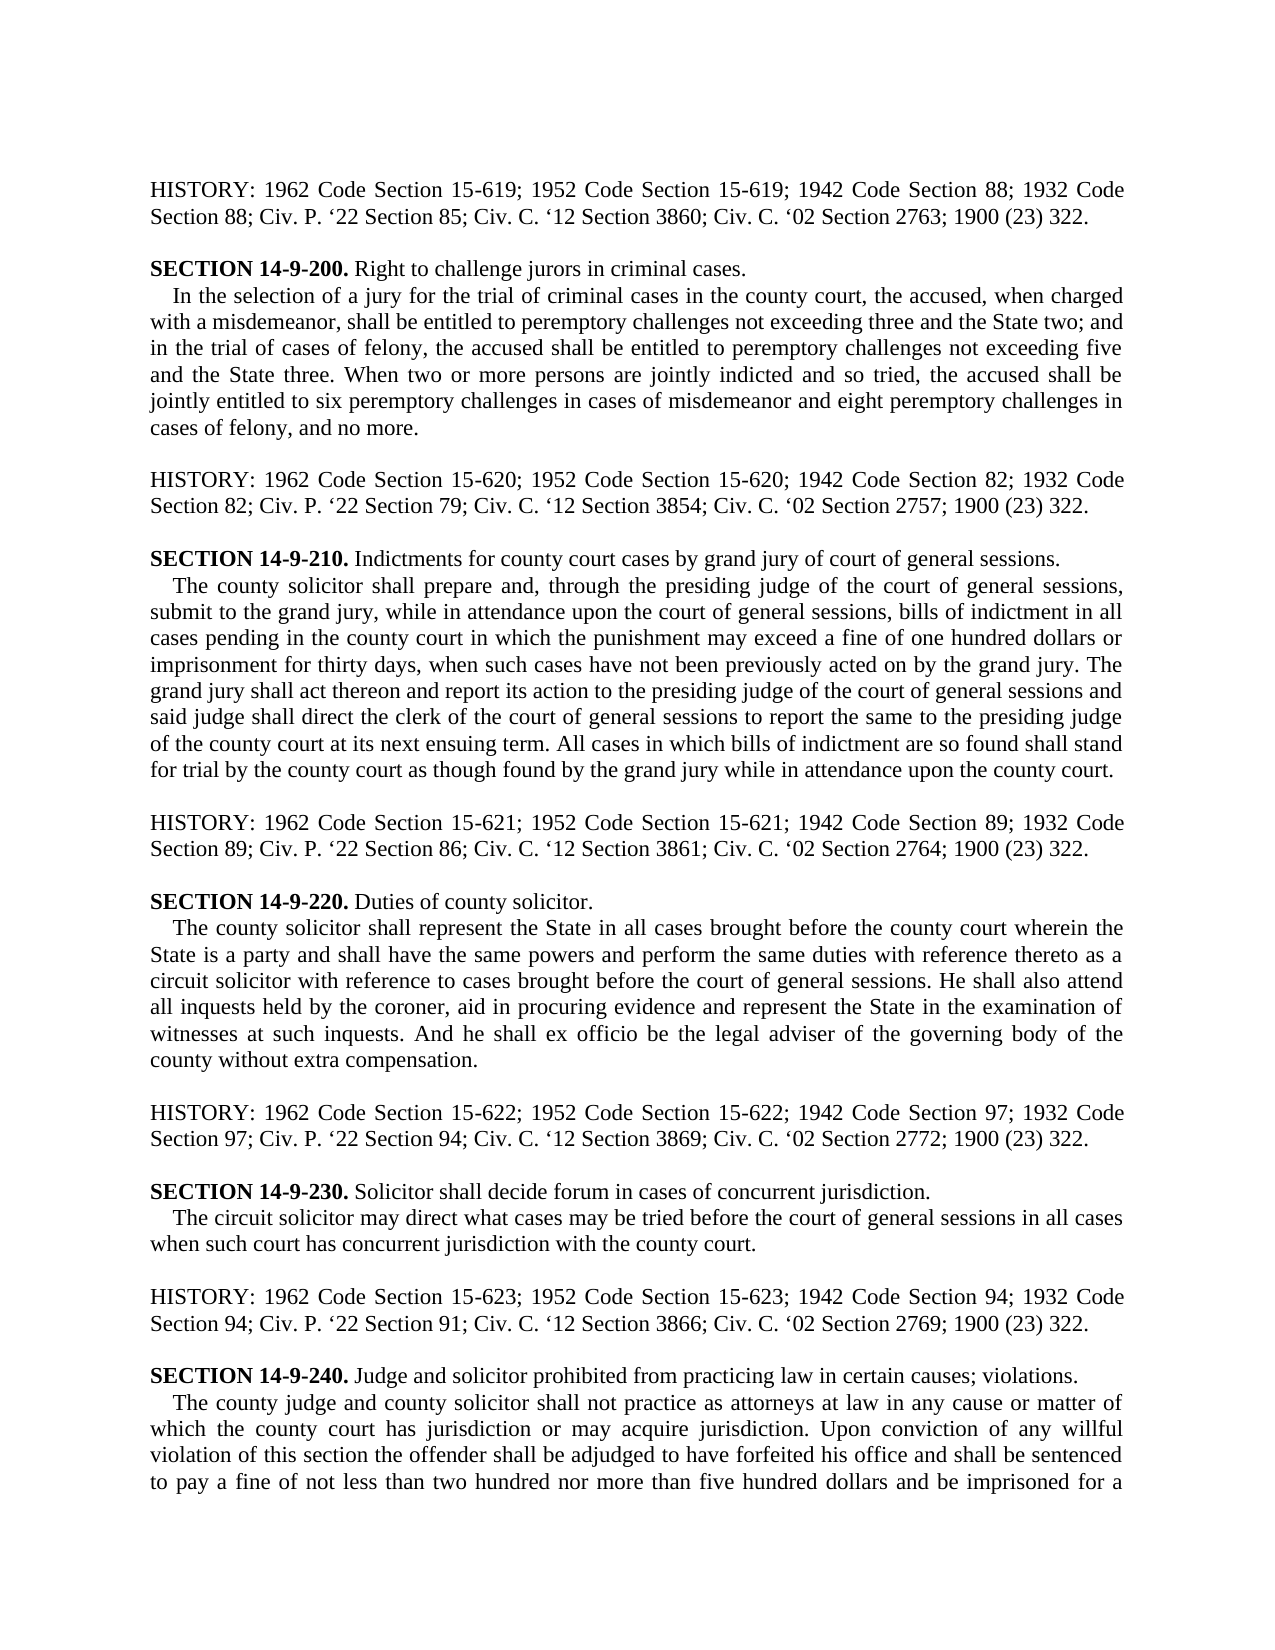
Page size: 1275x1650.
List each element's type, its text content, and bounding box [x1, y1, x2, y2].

text SECTION 14-9-220. Duties of county solicitor. [150, 888, 1125, 914]
text HISTORY: 1962 Code Section 15-623; 1952 Code Section 15-623; 1942 Code Section 94; 1932 Code Section 94; Civ. P. ‘22 Section 91; Civ. C. ‘12 Section 3866; Civ. C. ‘02 Section 2769; 1900 (23) 322. [150, 1283, 1125, 1336]
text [150, 1389, 1125, 1494]
text SECTION 14-9-230. Solicitor shall decide forum in cases of concurrent jurisdiction. [150, 1178, 1125, 1204]
text In the selection of a jury for the trial of criminal cases in the county court, the accused, when charged with a misdemeanor, shall be entitled to peremptory challenges not exceeding three and the State two; and in the trial of cases of felony, the accused shall be entitled to peremptory challenges not exceeding five and the State three. When two or more persons are jointly indicted and so tried, the accused shall be jointly entitled to six peremptory challenges in cases of misdemeanor and eight peremptory challenges in cases of felony, and no more. [150, 282, 1125, 440]
text The county solicitor shall represent the State in all cases brought before the county court wherein the State is a party and shall have the same powers and perform the same duties with reference thereto as a circuit solicitor with reference to cases brought before the court of general sessions. He shall also attend all inquests held by the coroner, aid in procuring evidence and represent the State in the examination of witnesses at such inquests. And he shall ex officio be the legal adviser of the governing body of the county without extra compensation. [150, 914, 1125, 1072]
text HISTORY: 1962 Code Section 15-622; 1952 Code Section 15-622; 1942 Code Section 97; 1932 Code Section 97; Civ. P. ‘22 Section 94; Civ. C. ‘12 Section 3869; Civ. C. ‘02 Section 2772; 1900 (23) 322. [150, 1099, 1125, 1151]
text HISTORY: 1962 Code Section 15-621; 1952 Code Section 15-621; 1942 Code Section 89; 1932 Code Section 89; Civ. P. ‘22 Section 86; Civ. C. ‘12 Section 3861; Civ. C. ‘02 Section 2764; 1900 (23) 322. [150, 809, 1125, 862]
text The county solicitor shall prepare and, through the presiding judge of the court of general sessions, submit to the grand jury, while in attendance upon the court of general sessions, bills of indictment in all cases pending in the county court in which the punishment may exceed a fine of one hundred dollars or imprisonment for thirty days, when such cases have not been previously acted on by the grand jury. The grand jury shall act thereon and report its action to the presiding judge of the court of general sessions and said judge shall direct the clerk of the court of general sessions to report the same to the presiding judge of the county court at its next ensuing term. All cases in which bills of indictment are so found shall stand for trial by the county court as though found by the grand jury while in attendance upon the county court. [150, 572, 1125, 782]
text The circuit solicitor may direct what cases may be tried before the court of general sessions in all cases when such court has concurrent jurisdiction with the county court. [150, 1204, 1125, 1257]
text HISTORY: 1962 Code Section 15-619; 1952 Code Section 15-619; 1942 Code Section 88; 1932 Code Section 88; Civ. P. ‘22 Section 85; Civ. C. ‘12 Section 3860; Civ. C. ‘02 Section 2763; 1900 (23) 322. [150, 176, 1125, 229]
text SECTION 14-9-200. Right to challenge jurors in criminal cases. [150, 255, 1125, 282]
text SECTION 14-9-240. Judge and solicitor prohibited from practicing law in certain causes; violations. [150, 1362, 1125, 1389]
text HISTORY: 1962 Code Section 15-620; 1952 Code Section 15-620; 1942 Code Section 82; 1932 Code Section 82; Civ. P. ‘22 Section 79; Civ. C. ‘12 Section 3854; Civ. C. ‘02 Section 2757; 1900 (23) 322. [150, 466, 1125, 519]
text SECTION 14-9-210. Indictments for county court cases by grand jury of court of general sessions. [150, 545, 1125, 572]
